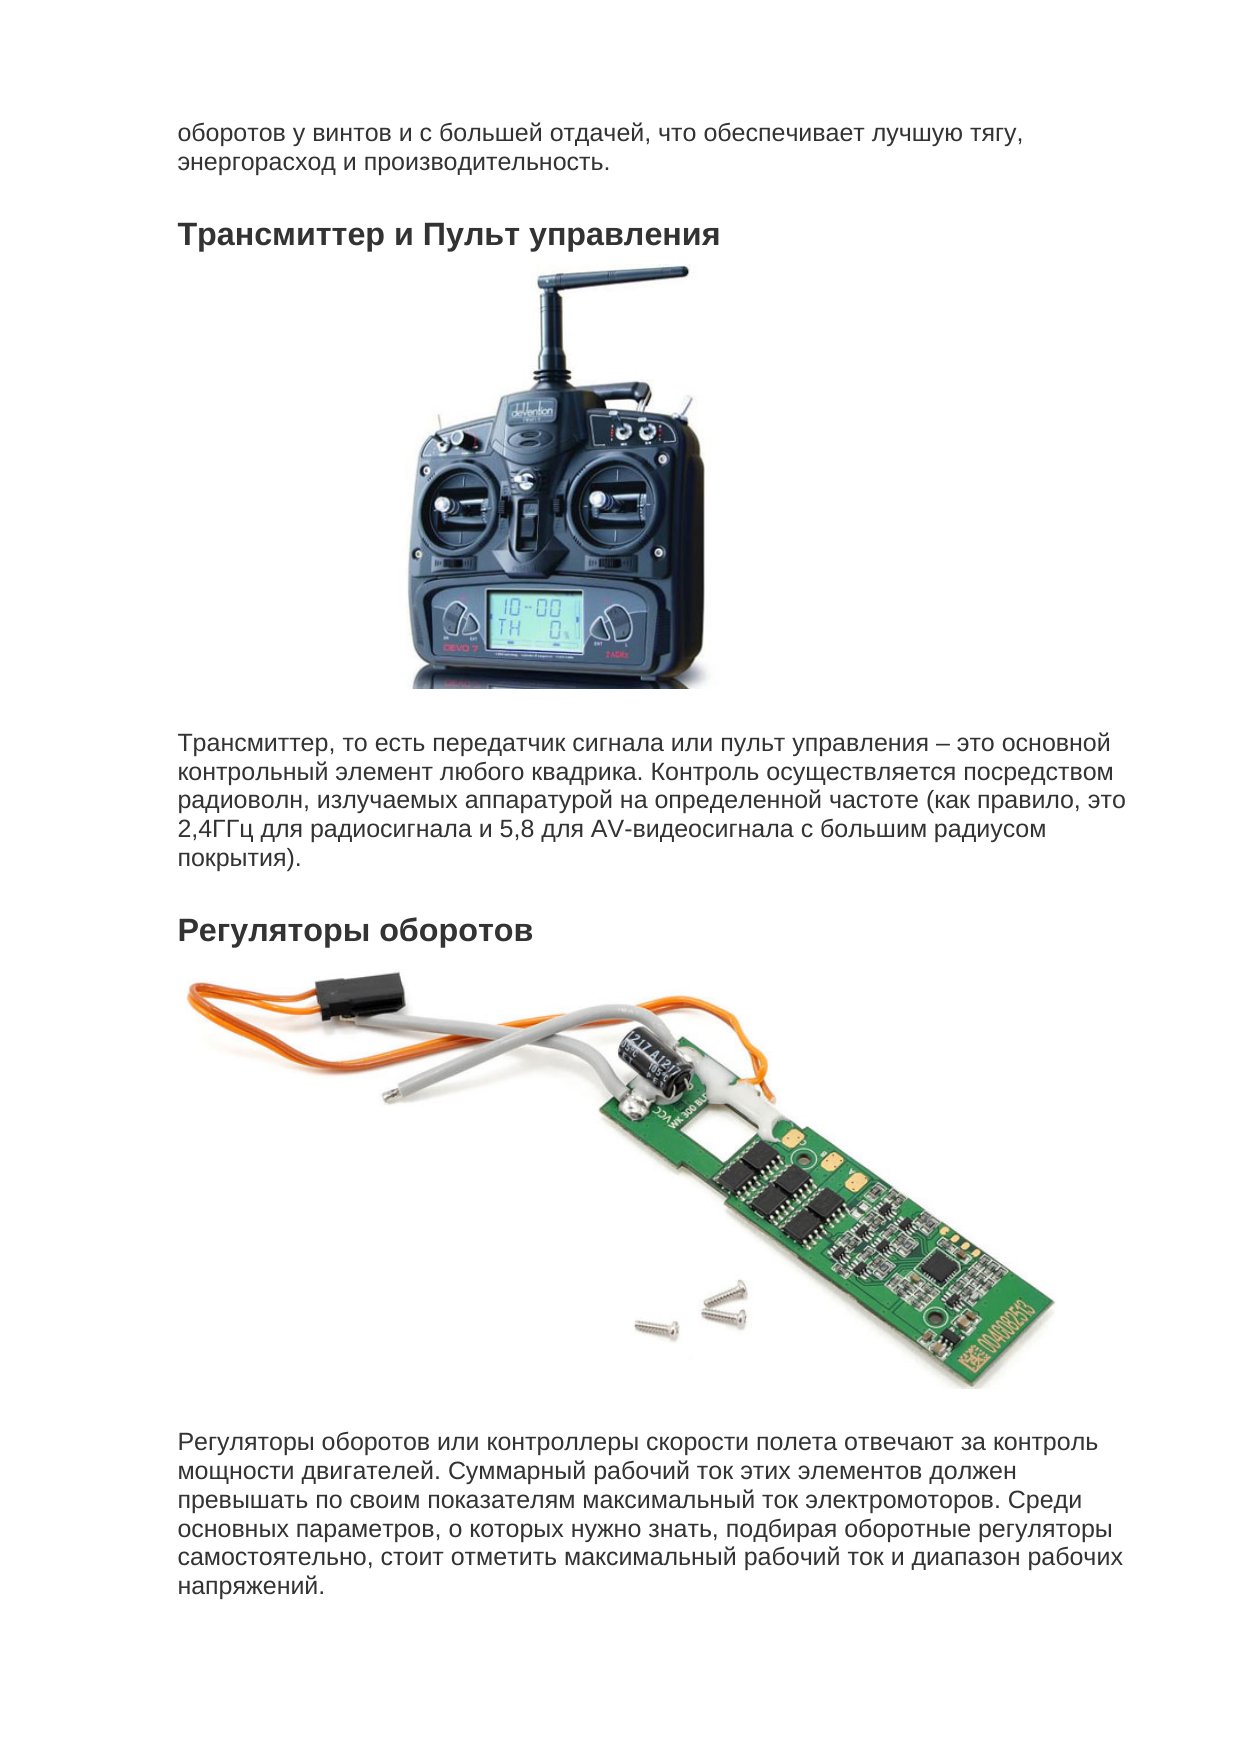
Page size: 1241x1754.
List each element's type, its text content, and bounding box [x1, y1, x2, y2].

text Трансмиттер, то есть передатчик сигнала или пульт управления – это основной контрольный элемент любого квадрика. Контроль осуществляется посредством радиоволн, излучаемых аппаратурой на определенной частоте (как правило, это 2,4ГГц для радиосигнала и 5,8 для AV-видеосигнала с большим радиусом покрытия). [177, 728, 1152, 872]
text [177, 118, 1152, 176]
text Регуляторы оборотов или контроллеры скорости полета отвечают за контроль мощности двигателей. Суммарный рабочий ток этих элементов должен превышать по своим показателям максимальный ток электромоторов. Среди основных параметров, о которых нужно знать, подбирая оборотные регуляторы самостоятельно, стоит отметить максимальный рабочий ток и диапазон рабочих напряжений. [177, 1427, 1152, 1600]
text Трансмиттер и Пульт управления [177, 215, 1152, 252]
text Регуляторы оборотов [177, 911, 1152, 948]
picture [177, 264, 969, 689]
picture [177, 960, 1057, 1389]
